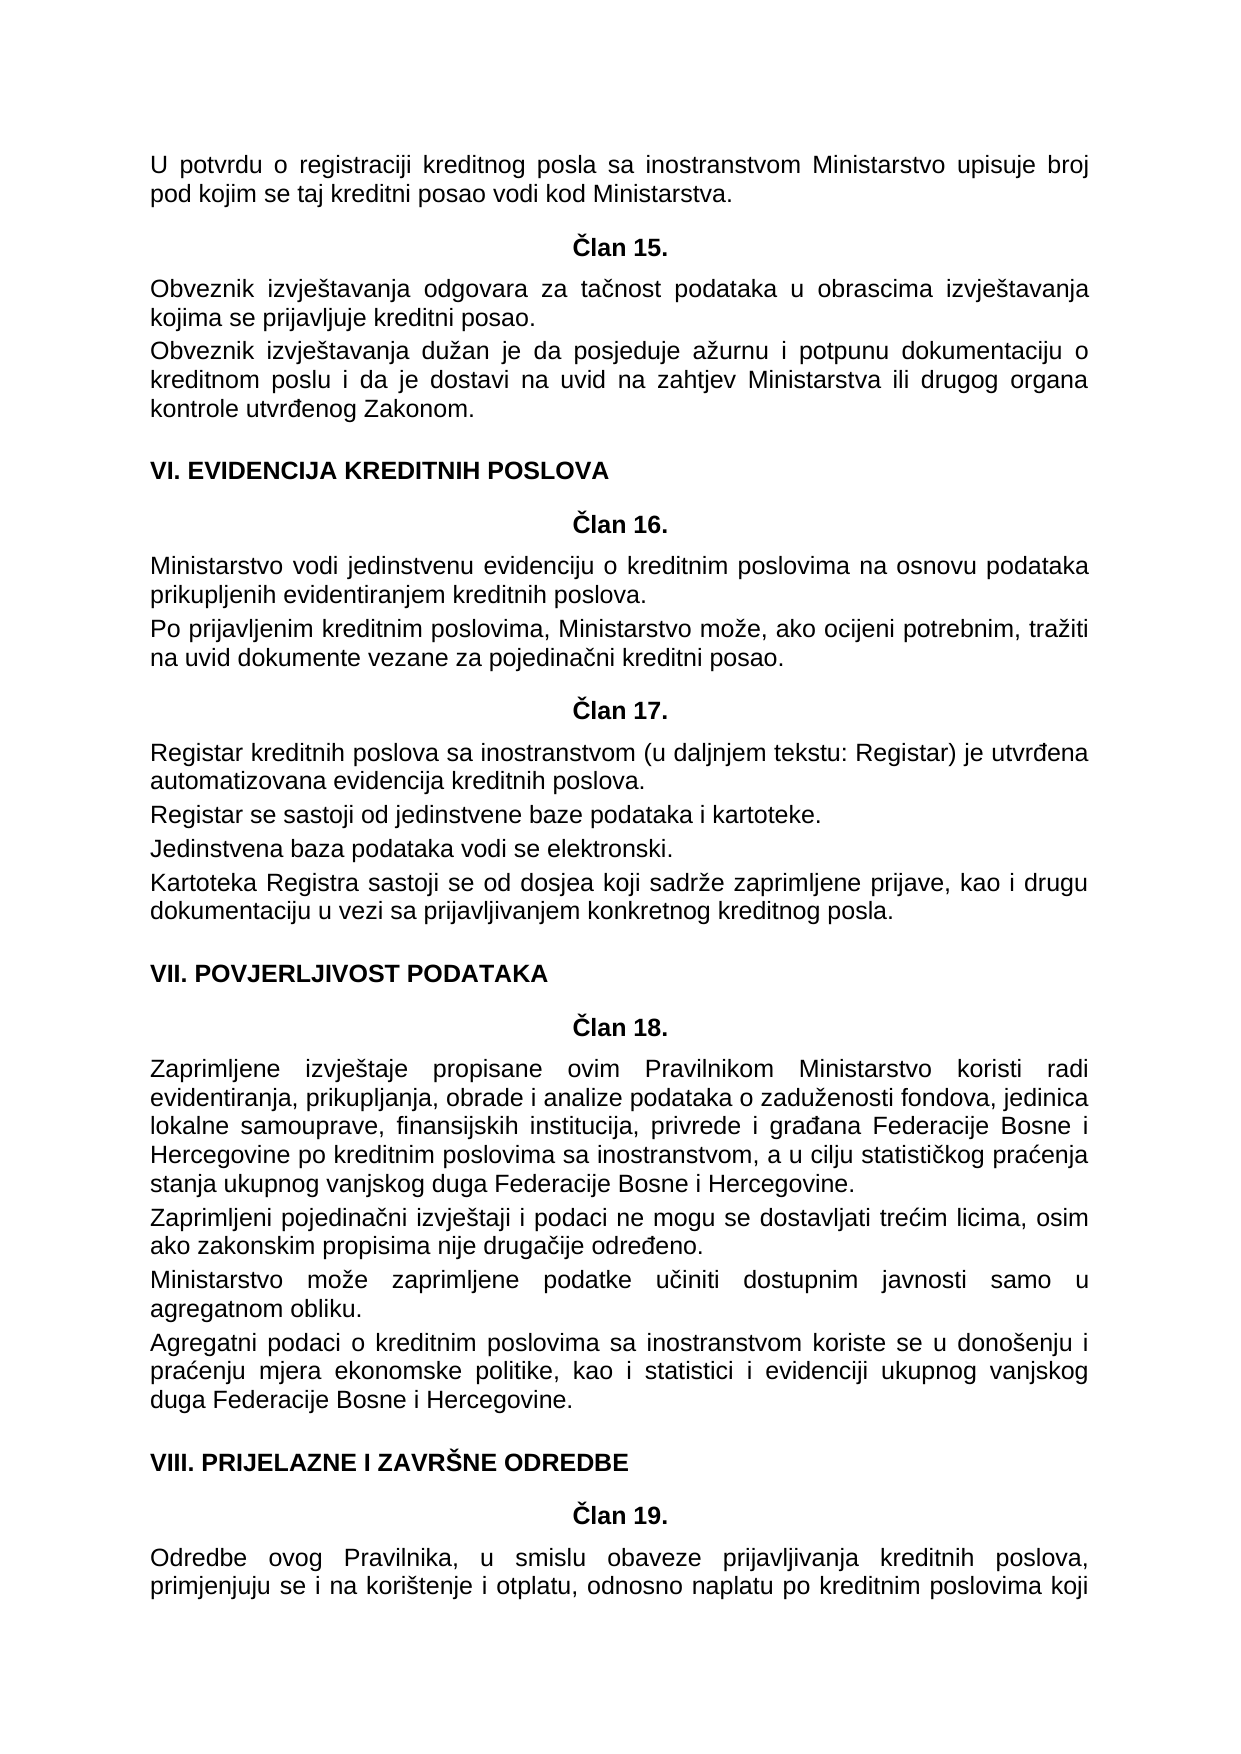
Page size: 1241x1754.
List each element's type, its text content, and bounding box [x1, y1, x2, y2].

text Ministarstvo vodi jedinstvenu evidenciju o kreditnim poslovima na osnovu podataka prikupljenih evidentiranjem kreditnih poslova. [150, 551, 1090, 609]
text Jedinstvena baza podataka vodi se elektronski. [150, 834, 1090, 862]
text Obveznik izvještavanja odgovara za tačnost podataka u obrascima izvještavanja kojima se prijavljuje kreditni posao. [150, 274, 1090, 331]
text Član 15. [150, 232, 1090, 261]
text VIII. PRIJELAZNE I ZAVRŠNE ODREDBE [150, 1447, 1090, 1476]
text Član 18. [150, 1012, 1090, 1041]
text Ministarstvo može zaprimljene podatke učiniti dostupnim javnosti samo u agregatnom obliku. [150, 1265, 1090, 1322]
text Registar se sastoji od jedinstvene baze podataka i kartoteke. [150, 800, 1090, 829]
text Član 17. [150, 696, 1090, 725]
text Registar kreditnih poslova sa inostranstvom (u daljnjem tekstu: Registar) je utvrđena automatizovana evidencija kreditnih poslova. [150, 737, 1090, 795]
text Agregatni podaci o kreditnim poslovima sa inostranstvom koriste se u donošenju i praćenju mjera ekonomske politike, kao i statistici i evidenciji ukupnog vanjskog duga Federacije Bosne i Hercegovine. [150, 1327, 1090, 1414]
text Zaprimljene izvještaje propisane ovim Pravilnikom Ministarstvo koristi radi evidentiranja, prikupljanja, obrade i analize podataka o zaduženosti fondova, jedinica lokalne samouprave, finansijskih institucija, privrede i građana Federacije Bosne i Hercegovine po kreditnim poslovima sa inostranstvom, a u cilju statističkog praćenja stanja ukupnog vanjskog duga Federacije Bosne i Hercegovine. [150, 1054, 1090, 1197]
text Kartoteka Registra sastoji se od dosjea koji sadrže zaprimljene prijave, kao i drugu dokumentaciju u vezi sa prijavljivanjem konkretnog kreditnog posla. [150, 867, 1090, 925]
text Član 16. [150, 510, 1090, 539]
text VI. EVIDENCIJA KREDITNIH POSLOVA [150, 456, 1090, 485]
text Zaprimljeni pojedinačni izvještaji i podaci ne mogu se dostavljati trećim licima, osim ako zakonskim propisima nije drugačije određeno. [150, 1202, 1090, 1260]
text U potvrdu o registraciji kreditnog posla sa inostranstvom Ministarstvo upisuje broj pod kojim se taj kreditni posao vodi kod Ministarstva. [150, 150, 1090, 207]
text Obveznik izvještavanja dužan je da posjeduje ažurnu i potpunu dokumentaciju o kreditnom poslu i da je dostavi na uvid na zahtjev Ministarstva ili drugog organa kontrole utvrđenog Zakonom. [150, 336, 1090, 422]
text Po prijavljenim kreditnim poslovima, Ministarstvo može, ako ocijeni potrebnim, tražiti na uvid dokumente vezane za pojedinačni kreditni posao. [150, 614, 1090, 671]
text VII. POVJERLJIVOST PODATAKA [150, 959, 1090, 987]
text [150, 1542, 1090, 1600]
text Član 19. [150, 1501, 1090, 1530]
